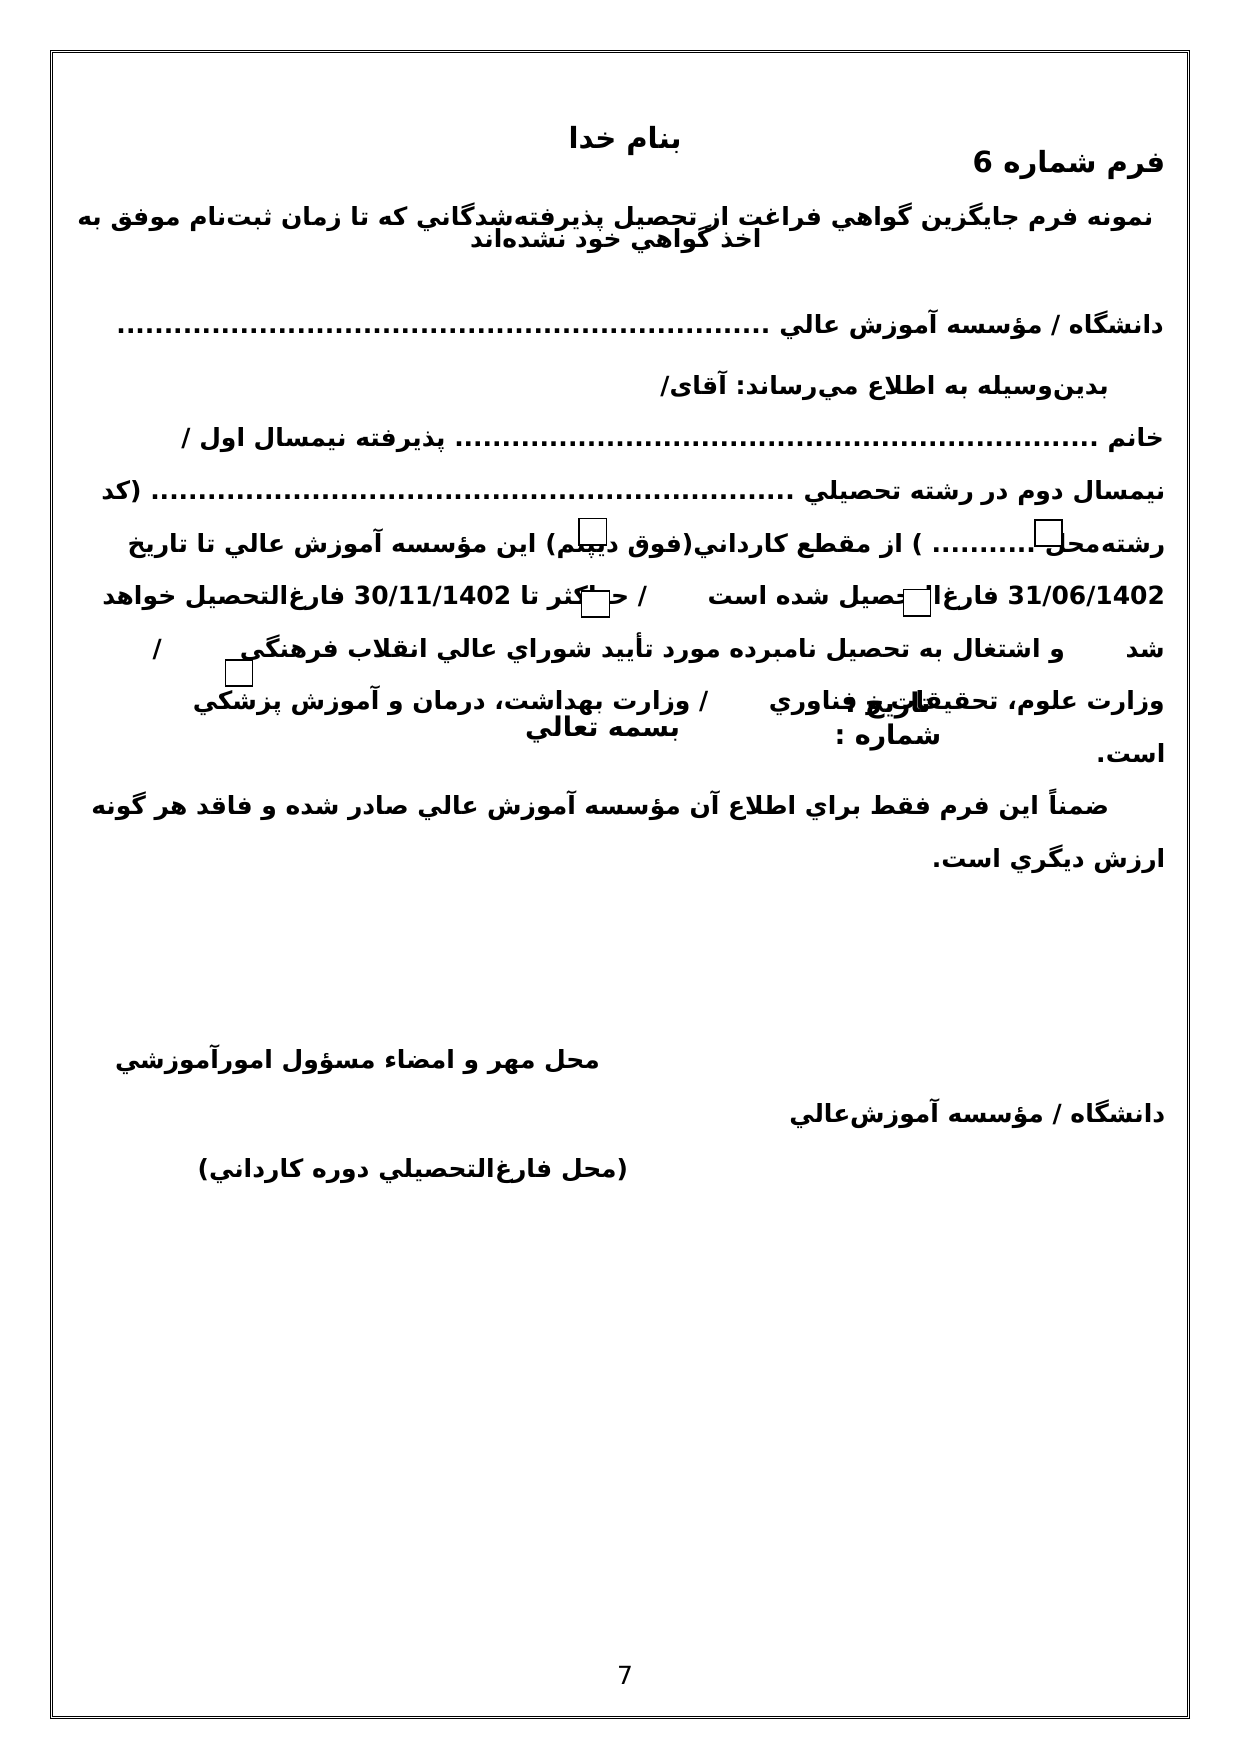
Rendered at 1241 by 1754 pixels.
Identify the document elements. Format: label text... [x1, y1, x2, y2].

text نمونه فرم جايگزين گواهي فراغت از تحصيل پذيرفته‌شدگاني كه تا زمان ثبت‌نام موفق به اخذ گواهي خود نشده‌اند [66, 207, 1165, 253]
text دانشگاه / مؤسسه آموزش عالي ..................................................................... [84, 310, 1165, 339]
text محل مهر و امضاء مسؤول امورآموزشي دانشگاه / مؤسسه آموزش‌عالي [84, 1045, 1165, 1129]
text بنام خدا [84, 132, 1165, 152]
text بدين‌وسيله به اطلاع مي‌رساند: آقای/ خانم .................................................................... پذيرفته نيمسال اول / نيمسال دوم در رشته تحصيلي .................................................................... (كد رشته‌محل ........... ) از مقطع كارداني(فوق ديپلم) اين مؤسسه آموزش عالي تا تاريخ 31/06/1402 فارغ‌التحصيل شده است / حداكثر تا 30/11/1402 فارغ‌التحصيل خواهد شد و اشتغال به تحصيل نامبرده مورد تأييد شوراي عالي انقلاب فرهنگي / وزارت علوم، تحقيقات و فناوري / وزارت بهداشت، درمان و آموزش پزشكي است. [84, 371, 1165, 768]
text فرم شماره 6 [84, 152, 1165, 178]
text (محل فارغ‌التحصيلي دوره كارداني) [84, 1154, 1165, 1183]
text ضمناً اين فرم فقط براي اطلاع آن مؤسسه آموزش عالي صادر شده و فاقد هر گونه ارزش ديگري است. [84, 791, 1165, 873]
